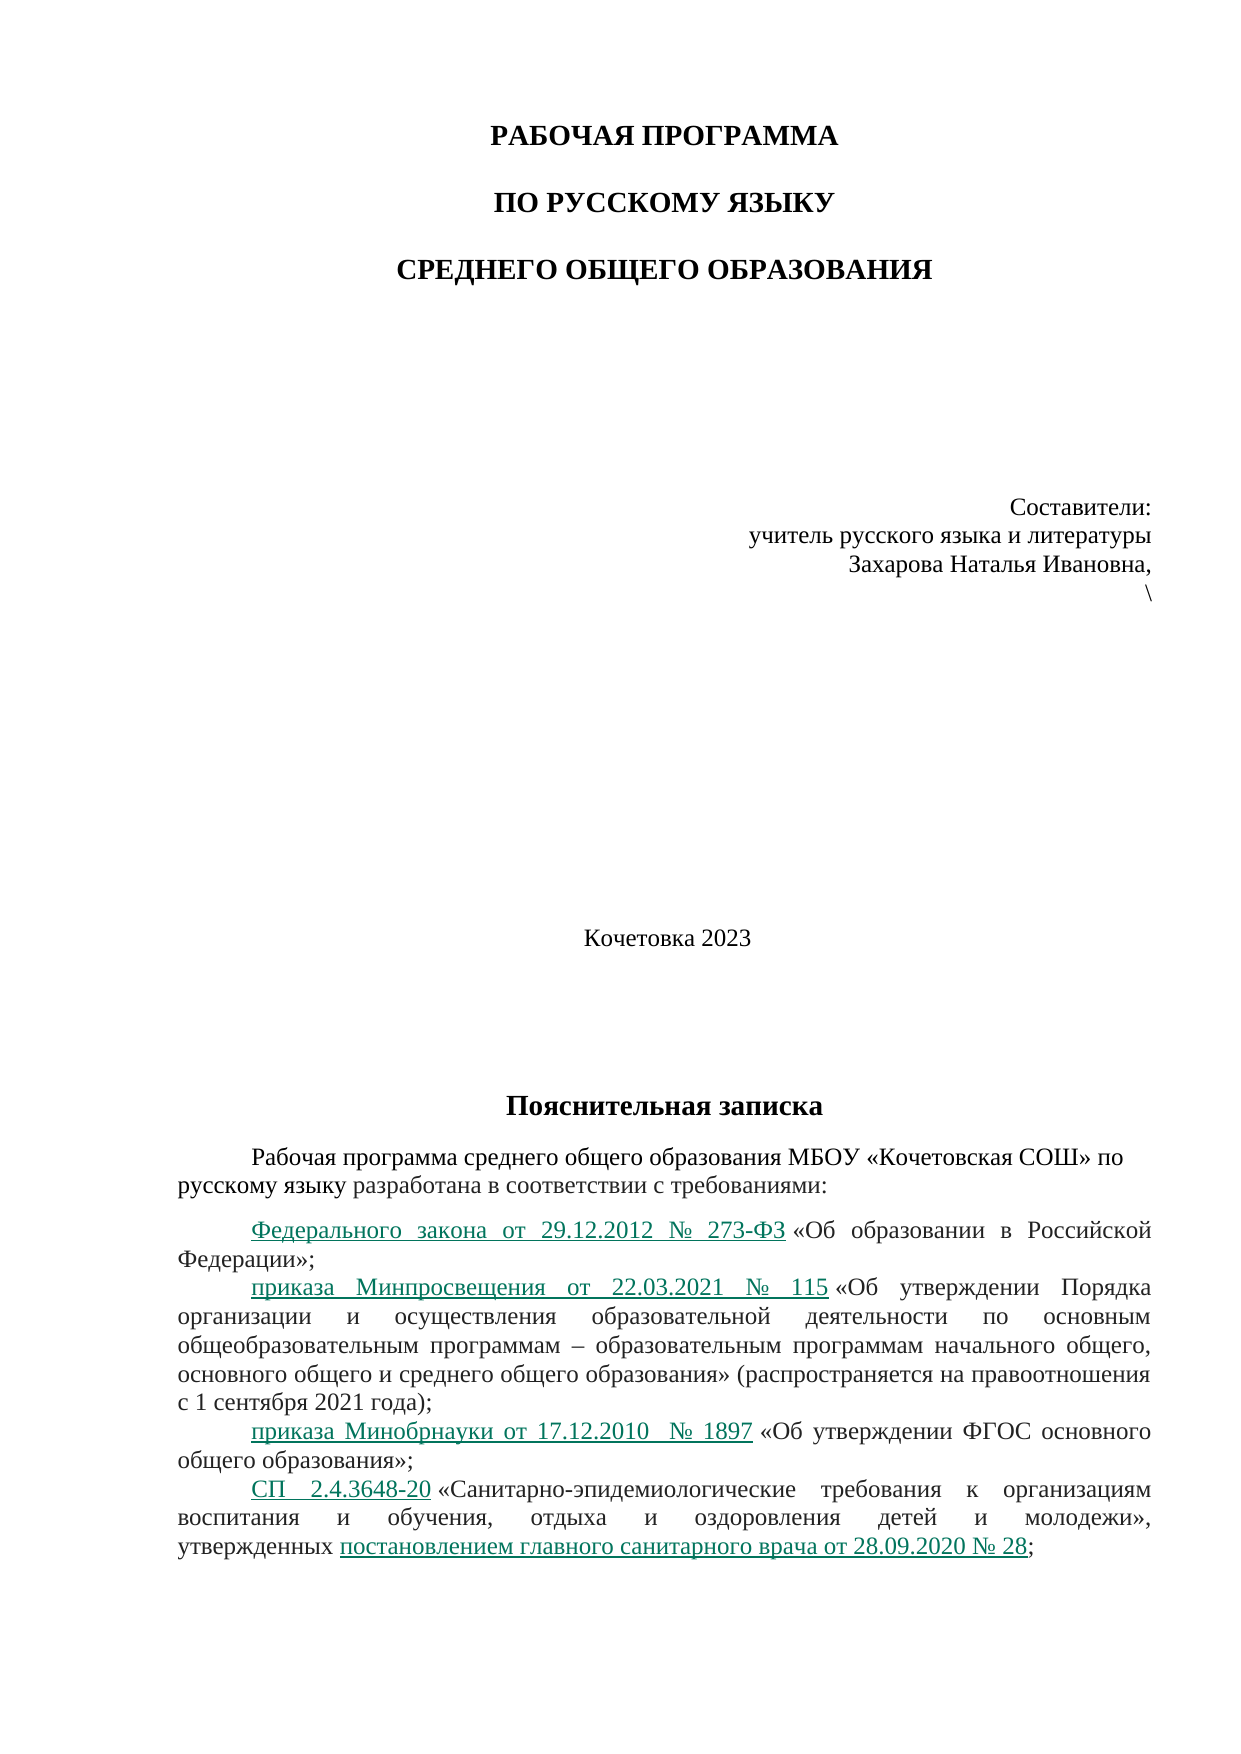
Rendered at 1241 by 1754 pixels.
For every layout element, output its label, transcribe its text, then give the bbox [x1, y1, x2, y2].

text Кочетовка 2023 [177, 923, 1152, 952]
text ПО РУССКОМУ ЯЗЫКУ [177, 185, 1152, 219]
text приказа Минпросвещения от 22.03.2021 № 115 «Об утверждении Порядка организации и осуществления образовательной деятельности по основным общеобразовательным программам – образовательным программам начального общего, основного общего и среднего общего образования» (распространяется на правоотношения с 1 сентября 2021 года); [177, 1272, 1152, 1416]
text СРЕДНЕГО ОБЩЕГО ОБРАЗОВАНИЯ [177, 252, 1152, 286]
text Федерального закона от 29.12.2012 № 273-ФЗ «Об образовании в Российской Федерации»; [177, 1215, 1152, 1272]
text учитель русского языка и литературы [177, 521, 1152, 549]
text Составители: [177, 492, 1152, 521]
text Пояснительная записка [177, 1093, 1152, 1121]
text Захарова Наталья Ивановна, \ [177, 549, 1152, 607]
text СП 2.4.3648-20 «Санитарно-эпидемиологические требования к организациям воспитания и обучения, отдыха и оздоровления детей и молодежи», утвержденных постановлением главного санитарного врача от 28.09.2020 № 28; [177, 1474, 1152, 1560]
text приказа Минобрнауки от 17.12.2010 № 1897 «Об утверждении ФГОС основного общего образования»; [177, 1416, 1152, 1474]
text РАБОЧАЯ ПРОГРАММА [177, 118, 1152, 152]
text Рабочая программа среднего общего образования МБОУ «Кочетовская СОШ» по русскому языку разработана в соответствии с требованиями: [177, 1142, 1152, 1199]
